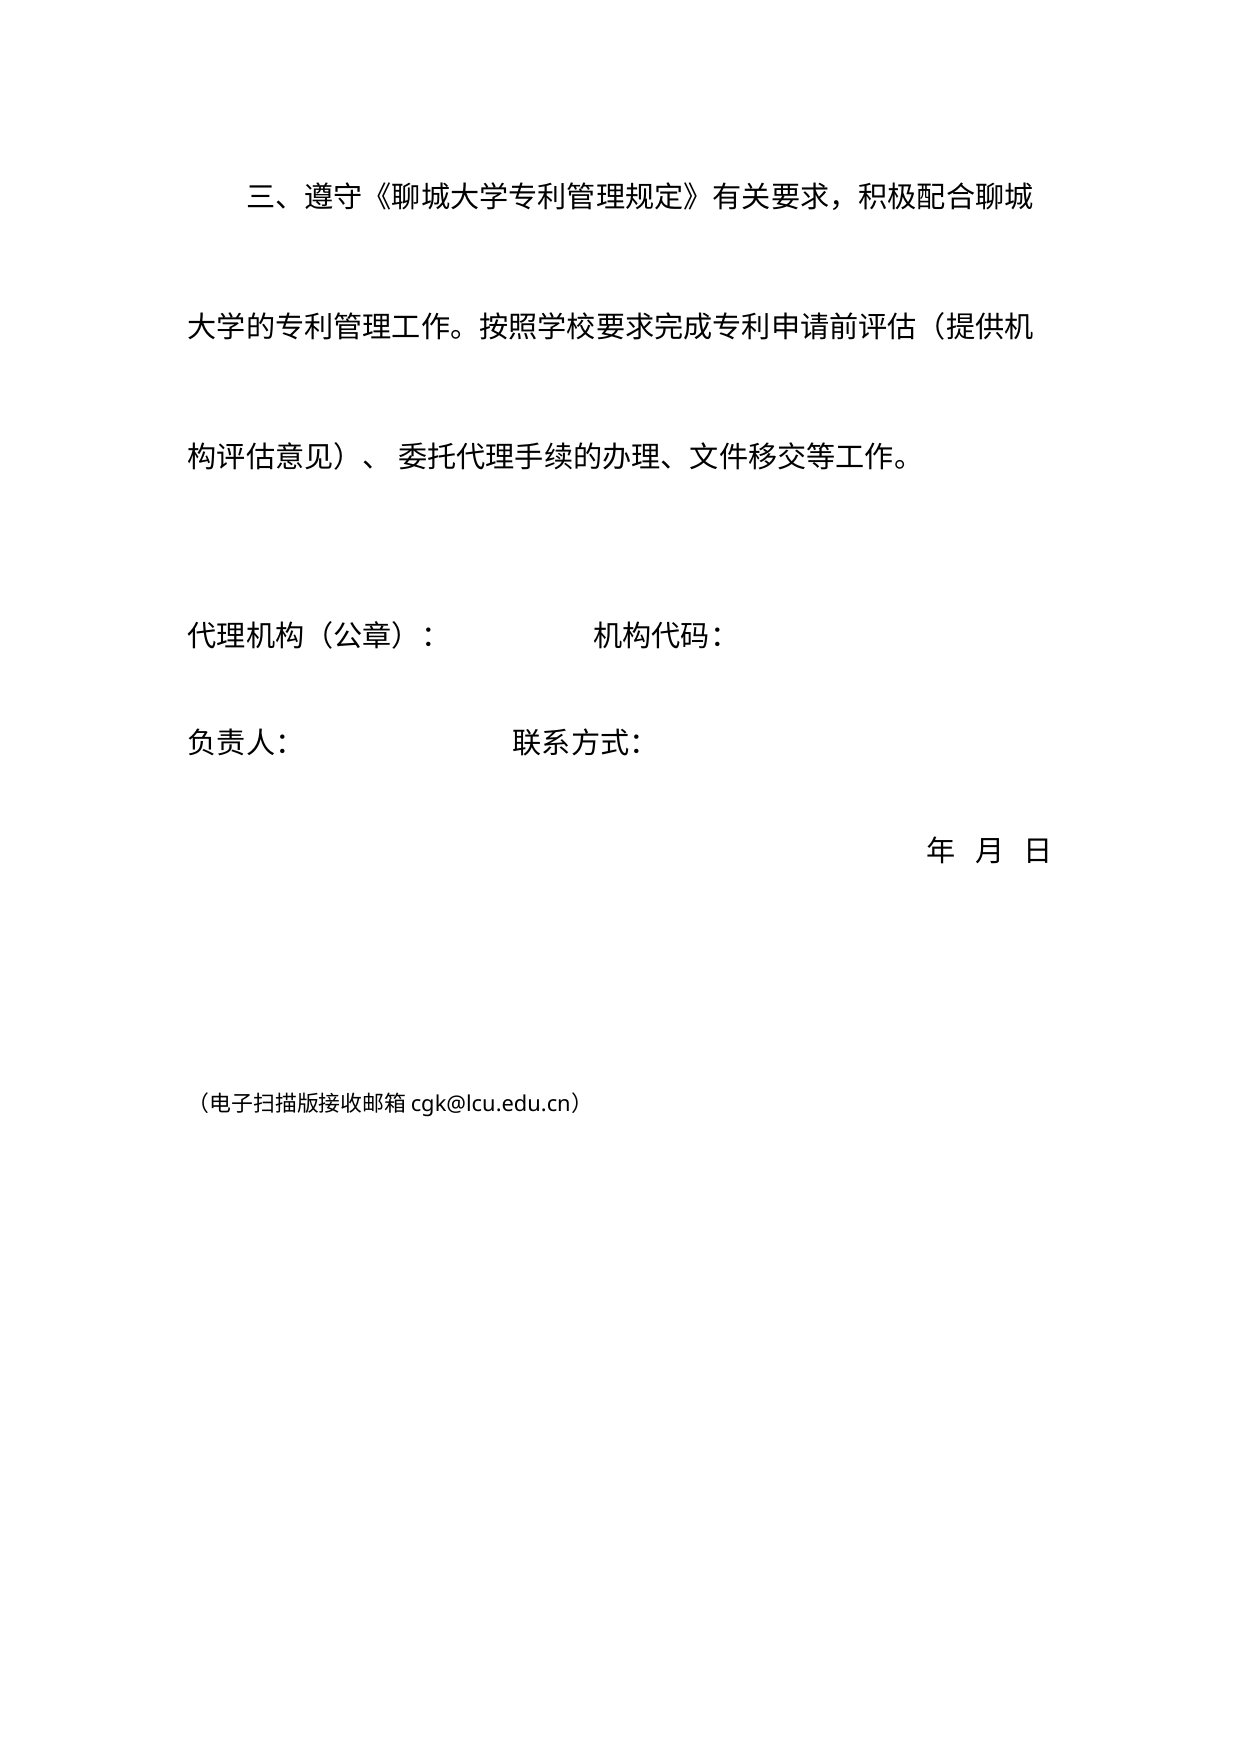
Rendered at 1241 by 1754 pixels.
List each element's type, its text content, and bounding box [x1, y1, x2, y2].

text 代理机构（公章）： 机构代码： [187, 601, 1053, 666]
text 三、遵守《聊城大学专利管理规定》有关要求，积极配合聊城大学的专利管理工作。按照学校要求完成专利申请前评估（提供机构评估意见）、 委托代理手续的办理、文件移交等工作。 [187, 162, 1053, 487]
text 负责人： 联系方式： [187, 709, 1053, 774]
text （电子扫描版接收邮箱cgk@lcu.edu.cn） [187, 1086, 1053, 1118]
text 年 月 日 [187, 816, 1053, 881]
